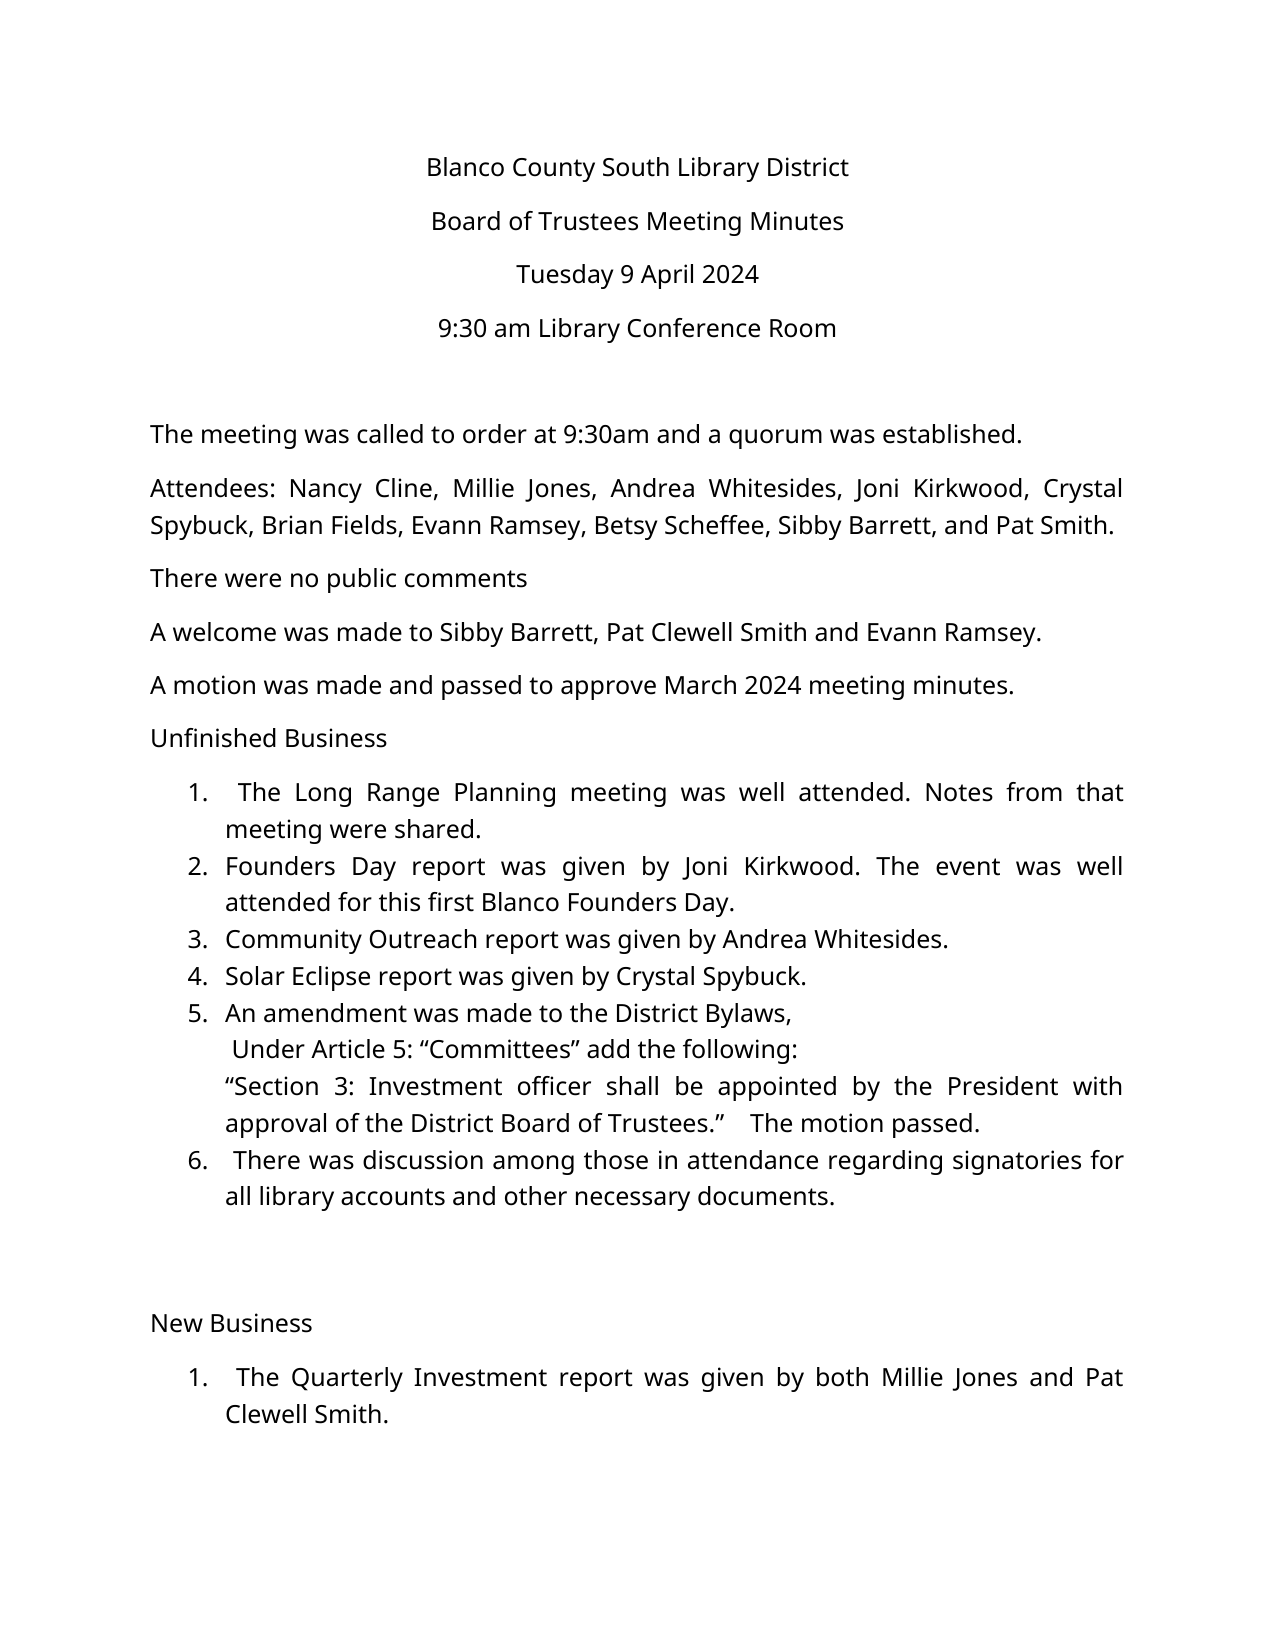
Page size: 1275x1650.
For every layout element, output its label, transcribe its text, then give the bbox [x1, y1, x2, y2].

list The Quarterly Investment report was given by both Millie Jones and Pat Clewell Smith. [187, 1359, 1125, 1430]
text Tuesday 9 April 2024 [150, 257, 1125, 291]
text Board of Trustees Meeting Minutes [150, 203, 1125, 237]
text There were no public comments [150, 561, 1125, 595]
list There was discussion among those in attendance regarding signatories for all library accounts and other necessary documents. [187, 1142, 1125, 1213]
list Founders Day report was given by Joni Kirkwood. The event was well attended for this first Blanco Founders Day. [187, 848, 1125, 919]
text 9:30 am Library Conference Room [150, 310, 1125, 344]
list Solar Eclipse report was given by Crystal Spybuck. [187, 958, 1125, 992]
text New Business [150, 1306, 1125, 1340]
list “Section 3: Investment officer shall be appointed by the President with approval of the District Board of Trustees.” The motion passed. [225, 1069, 1125, 1139]
text The meeting was called to order at 9:30am and a quorum was established. [150, 417, 1125, 451]
list Community Outreach report was given by Andrea Whitesides. [187, 922, 1125, 956]
text Attendees: Nancy Cline, Millie Jones, Andrea Whitesides, Joni Kirkwood, Crystal Spybuck, Brian Fields, Evann Ramsey, Betsy Scheffee, Sibby Barrett, and Pat Smith. [150, 471, 1125, 541]
text Blanco County South Library District [150, 150, 1125, 184]
list An amendment was made to the District Bylaws, [187, 995, 1125, 1029]
text A motion was made and passed to approve March 2024 meeting minutes. [150, 668, 1125, 702]
list The Long Range Planning meeting was well attended. Notes from that meeting were shared. [187, 774, 1125, 845]
text A welcome was made to Sibby Barrett, Pat Clewell Smith and Evann Ramsey. [150, 614, 1125, 648]
text Unfinished Business [150, 721, 1125, 755]
list Under Article 5: “Committees” add the following: [225, 1032, 1125, 1066]
